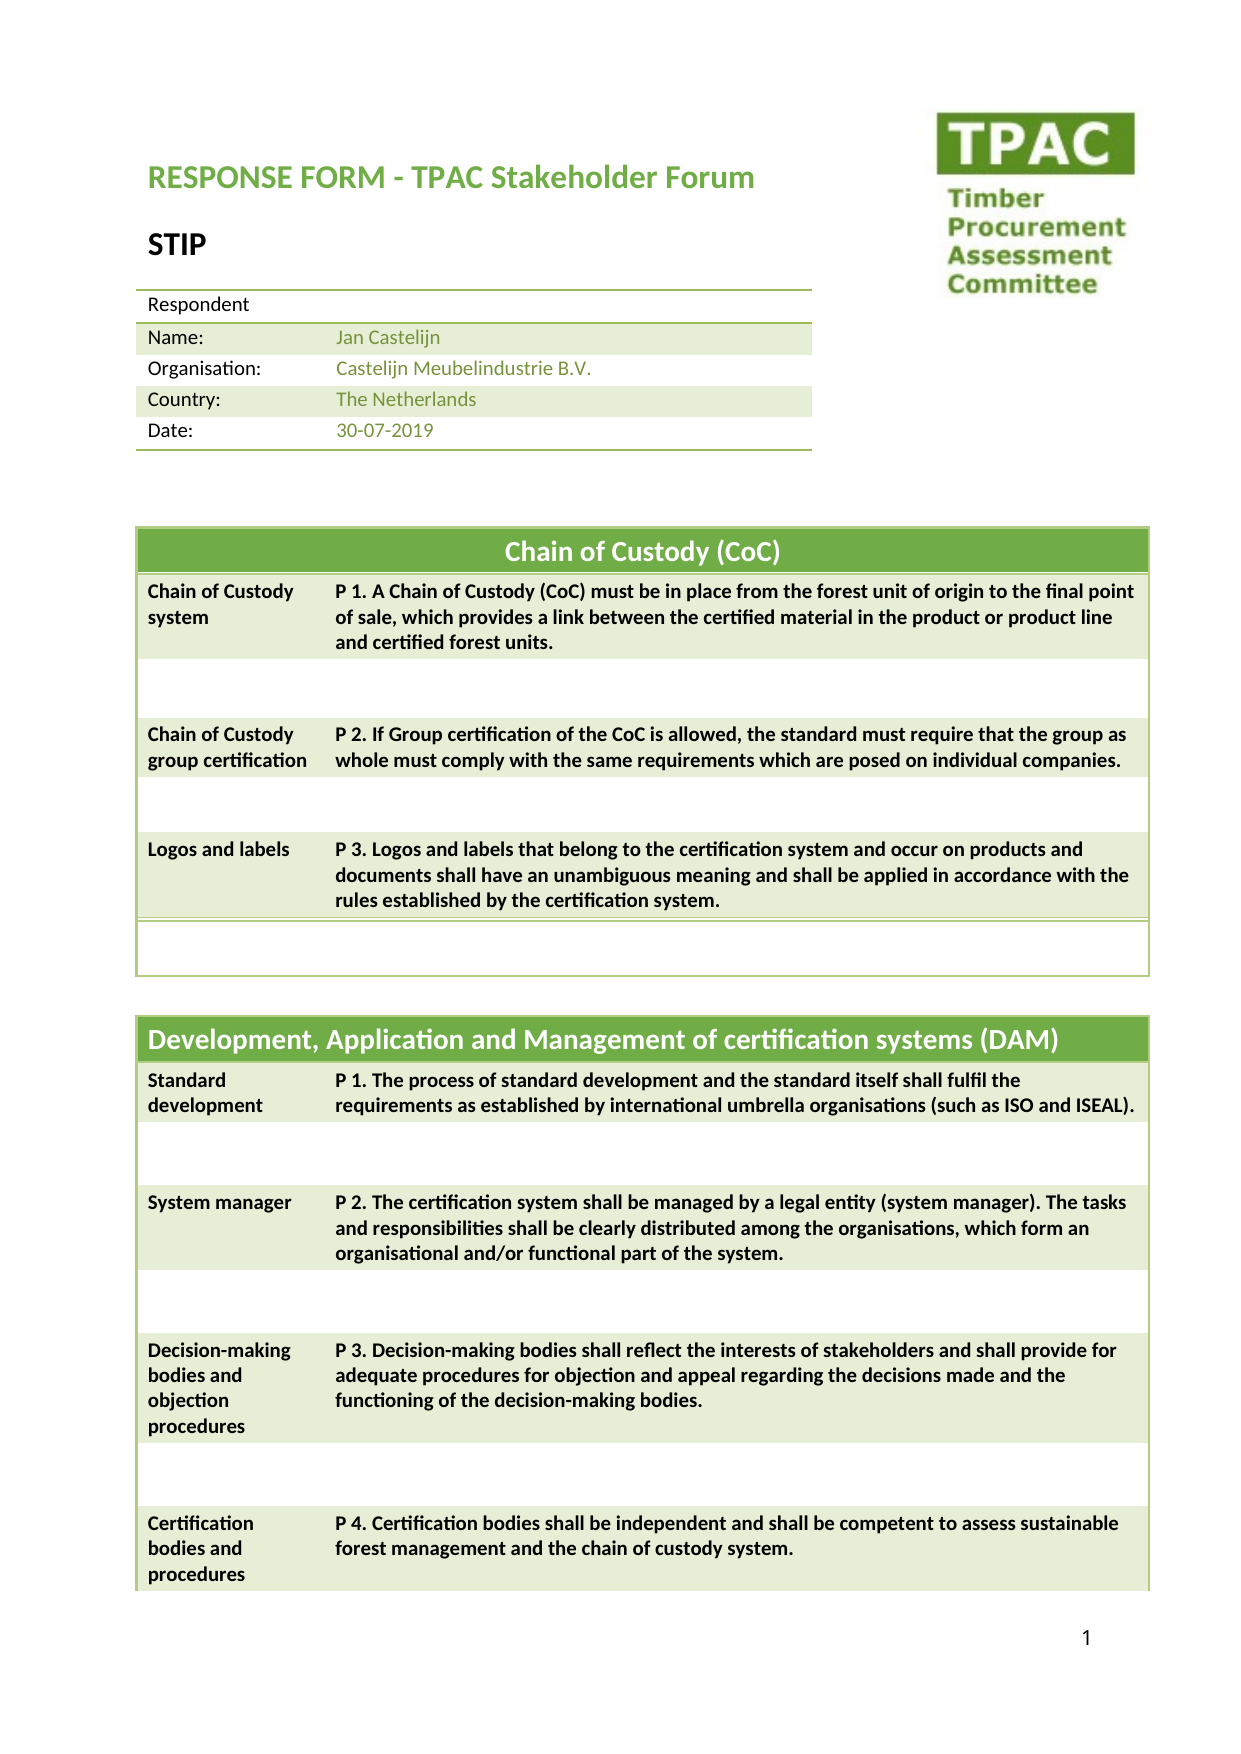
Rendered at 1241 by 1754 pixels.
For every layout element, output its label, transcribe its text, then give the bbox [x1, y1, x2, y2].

text STIP [148, 222, 912, 263]
table_cell Standard development [138, 1063, 324, 1122]
table_cell [138, 1443, 1148, 1506]
table_cell P 2. The certification system shall be managed by a legal entity (system manager). The tasks and responsibilities shall be clearly distributed among the organisations, which form an organisational and/or functional part of the system. [324, 1185, 1148, 1270]
table_cell [138, 1122, 1148, 1185]
table_cell P 4. Certification bodies shall be independent and shall be competent to assess sustainable forest management and the chain of custody system. [324, 1506, 1148, 1591]
picture [912, 108, 1152, 297]
table_cell P 3. Decision-making bodies shall reflect the interests of stakeholders and shall provide for adequate procedures for objection and appeal regarding the decisions made and the functioning of the decision-making bodies. [324, 1333, 1148, 1443]
table_cell Certification bodies and procedures [138, 1506, 324, 1591]
table_cell Chain of Custody group certification [138, 718, 324, 777]
table_cell Name: [136, 324, 325, 355]
table_header Chain of Custody (CoC) [138, 529, 1148, 572]
table_cell Jan Castelijn [325, 324, 812, 355]
table_cell The Netherlands [325, 386, 812, 417]
table_cell Organisation: [136, 355, 325, 386]
table_cell P 3. Logos and labels that belong to the certification system and occur on products and documents shall have an unambiguous meaning and shall be applied in accordance with the rules established by the certification system. [324, 832, 1148, 917]
table_cell [138, 777, 1148, 832]
table_cell P 1. A Chain of Custody (CoC) must be in place from the forest unit of origin to the final point of sale, which provides a link between the certified material in the product or product line and certified forest units. [324, 575, 1148, 659]
table_cell Castelijn Meubelindustrie B.V. [325, 355, 812, 386]
subtitle RESPONSE FORM - TPAC Stakeholder Forum [148, 156, 912, 197]
table_cell Date: [136, 418, 325, 448]
table_cell 30-07-2019 [325, 418, 812, 448]
table_cell System manager [138, 1185, 324, 1270]
table_cell P 1. The process of standard development and the standard itself shall fulfil the requirements as established by international umbrella organisations (such as ISO and ISEAL). [324, 1063, 1148, 1122]
table_header Development, Application and Management of certification systems (DAM) [138, 1017, 1148, 1061]
table_cell Country: [136, 386, 325, 417]
table_cell Decision-making bodies and objection procedures [138, 1333, 324, 1443]
table_cell [138, 659, 1148, 717]
table_cell [138, 1270, 1148, 1333]
table_cell Chain of Custody system [138, 575, 324, 659]
table_header Respondent [136, 291, 812, 322]
table_cell P 2. If Group certification of the CoC is allowed, the standard must require that the group as whole must comply with the same requirements which are posed on individual companies. [324, 718, 1148, 777]
table_cell Logos and labels [138, 832, 324, 917]
table_cell [138, 922, 1148, 975]
